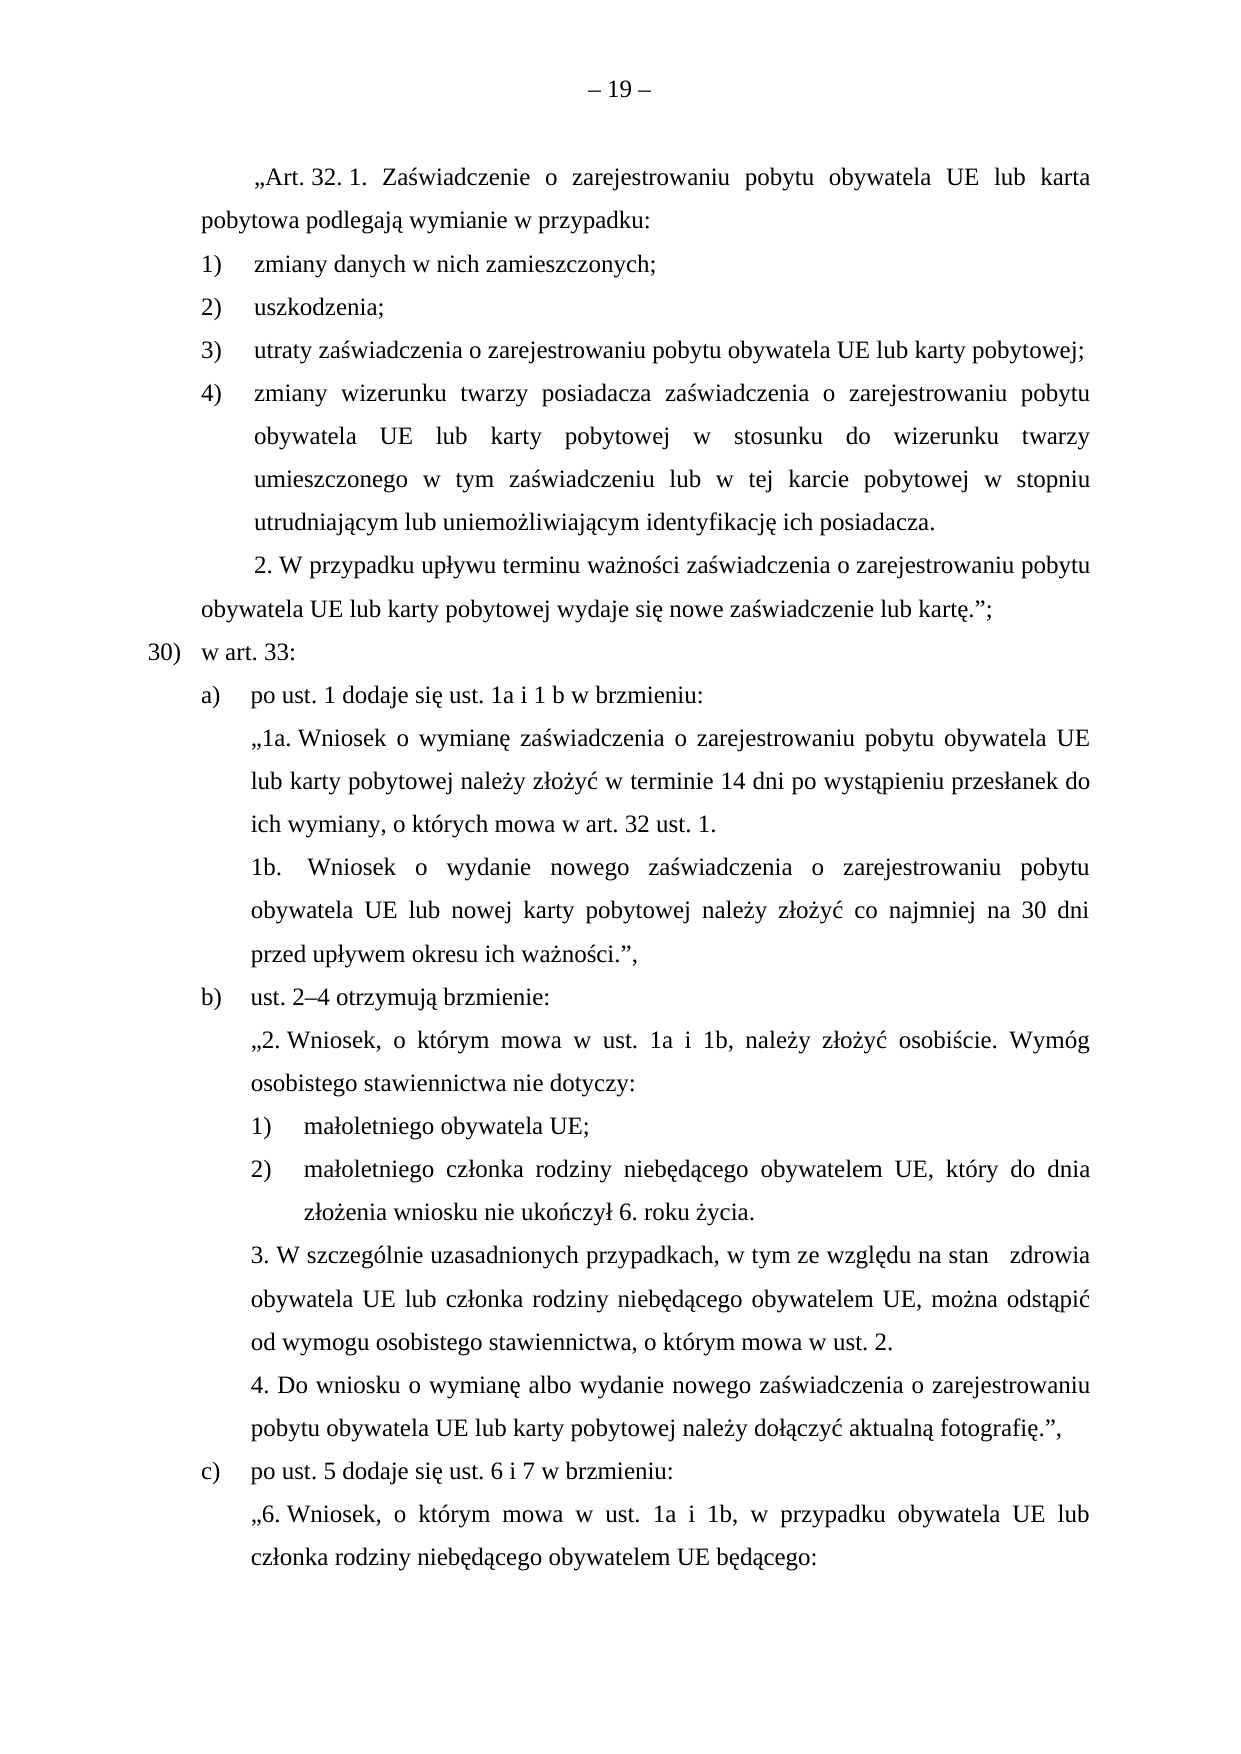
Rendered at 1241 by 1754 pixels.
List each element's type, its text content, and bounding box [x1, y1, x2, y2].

text 2) małoletniego członka rodziny niebędącego obywatelem UE, który do dnia złożenia wniosku nie ukończył 6. roku życia. [251, 1154, 1091, 1226]
text 1) małoletniego obywatela UE; [251, 1111, 1091, 1140]
text „6. Wniosek, o którym mowa w ust. 1a i 1b, w przypadku obywatela UE lub członka rodziny niebędącego obywatelem UE będącego: [251, 1499, 1091, 1571]
text „2. Wniosek, o którym mowa w ust. 1a i 1b, należy złożyć osobiście. Wymóg osobistego stawiennictwa nie dotyczy: [251, 1025, 1091, 1097]
text 2. W przypadku upływu terminu ważności zaświadczenia o zarejestrowaniu pobytu obywatela UE lub karty pobytowej wydaje się nowe zaświadczenie lub kartę.”; [201, 551, 1091, 622]
text „Art. 32. 1. Zaświadczenie o zarejestrowaniu pobytu obywatela UE lub karta pobytowa podlegają wymianie w przypadku: [201, 162, 1091, 234]
text 4. Do wniosku o wymianę albo wydanie nowego zaświadczenia o zarejestrowaniu pobytu obywatela UE lub karty pobytowej należy dołączyć aktualną fotografię.”, [251, 1370, 1091, 1442]
text c) po ust. 5 dodaje się ust. 6 i 7 w brzmieniu: [201, 1456, 1091, 1485]
text 1) zmiany danych w nich zamieszczonych; [201, 249, 1091, 277]
text b) ust. 2–4 otrzymują brzmienie: [201, 982, 1091, 1011]
text 1b. Wniosek o wydanie nowego zaświadczenia o zarejestrowaniu pobytu obywatela UE lub nowej karty pobytowej należy złożyć co najmniej na 30 dni przed upływem okresu ich ważności.”, [251, 852, 1091, 967]
text 4) zmiany wizerunku twarzy posiadacza zaświadczenia o zarejestrowaniu pobytu obywatela UE lub karty pobytowej w stosunku do wizerunku twarzy umieszczonego w tym zaświadczeniu lub w tej karcie pobytowej w stopniu utrudniającym lub uniemożliwiającym identyfikację ich posiadacza. [201, 378, 1091, 536]
text „1a. Wniosek o wymianę zaświadczenia o zarejestrowaniu pobytu obywatela UE lub karty pobytowej należy złożyć w terminie 14 dni po wystąpieniu przesłanek do ich wymiany, o których mowa w art. 32 ust. 1. [251, 723, 1091, 838]
text a) po ust. 1 dodaje się ust. 1a i 1 b w brzmieniu: [201, 680, 1091, 709]
text 3. W szczególnie uzasadnionych przypadkach, w tym ze względu na stan zdrowia obywatela UE lub członka rodziny niebędącego obywatelem UE, można odstąpić od wymogu osobistego stawiennictwa, o którym mowa w ust. 2. [251, 1241, 1091, 1356]
text 30) w art. 33: [148, 637, 1091, 666]
text 3) utraty zaświadczenia o zarejestrowaniu pobytu obywatela UE lub karty pobytowej; [201, 335, 1091, 364]
text 2) uszkodzenia; [201, 292, 1091, 321]
